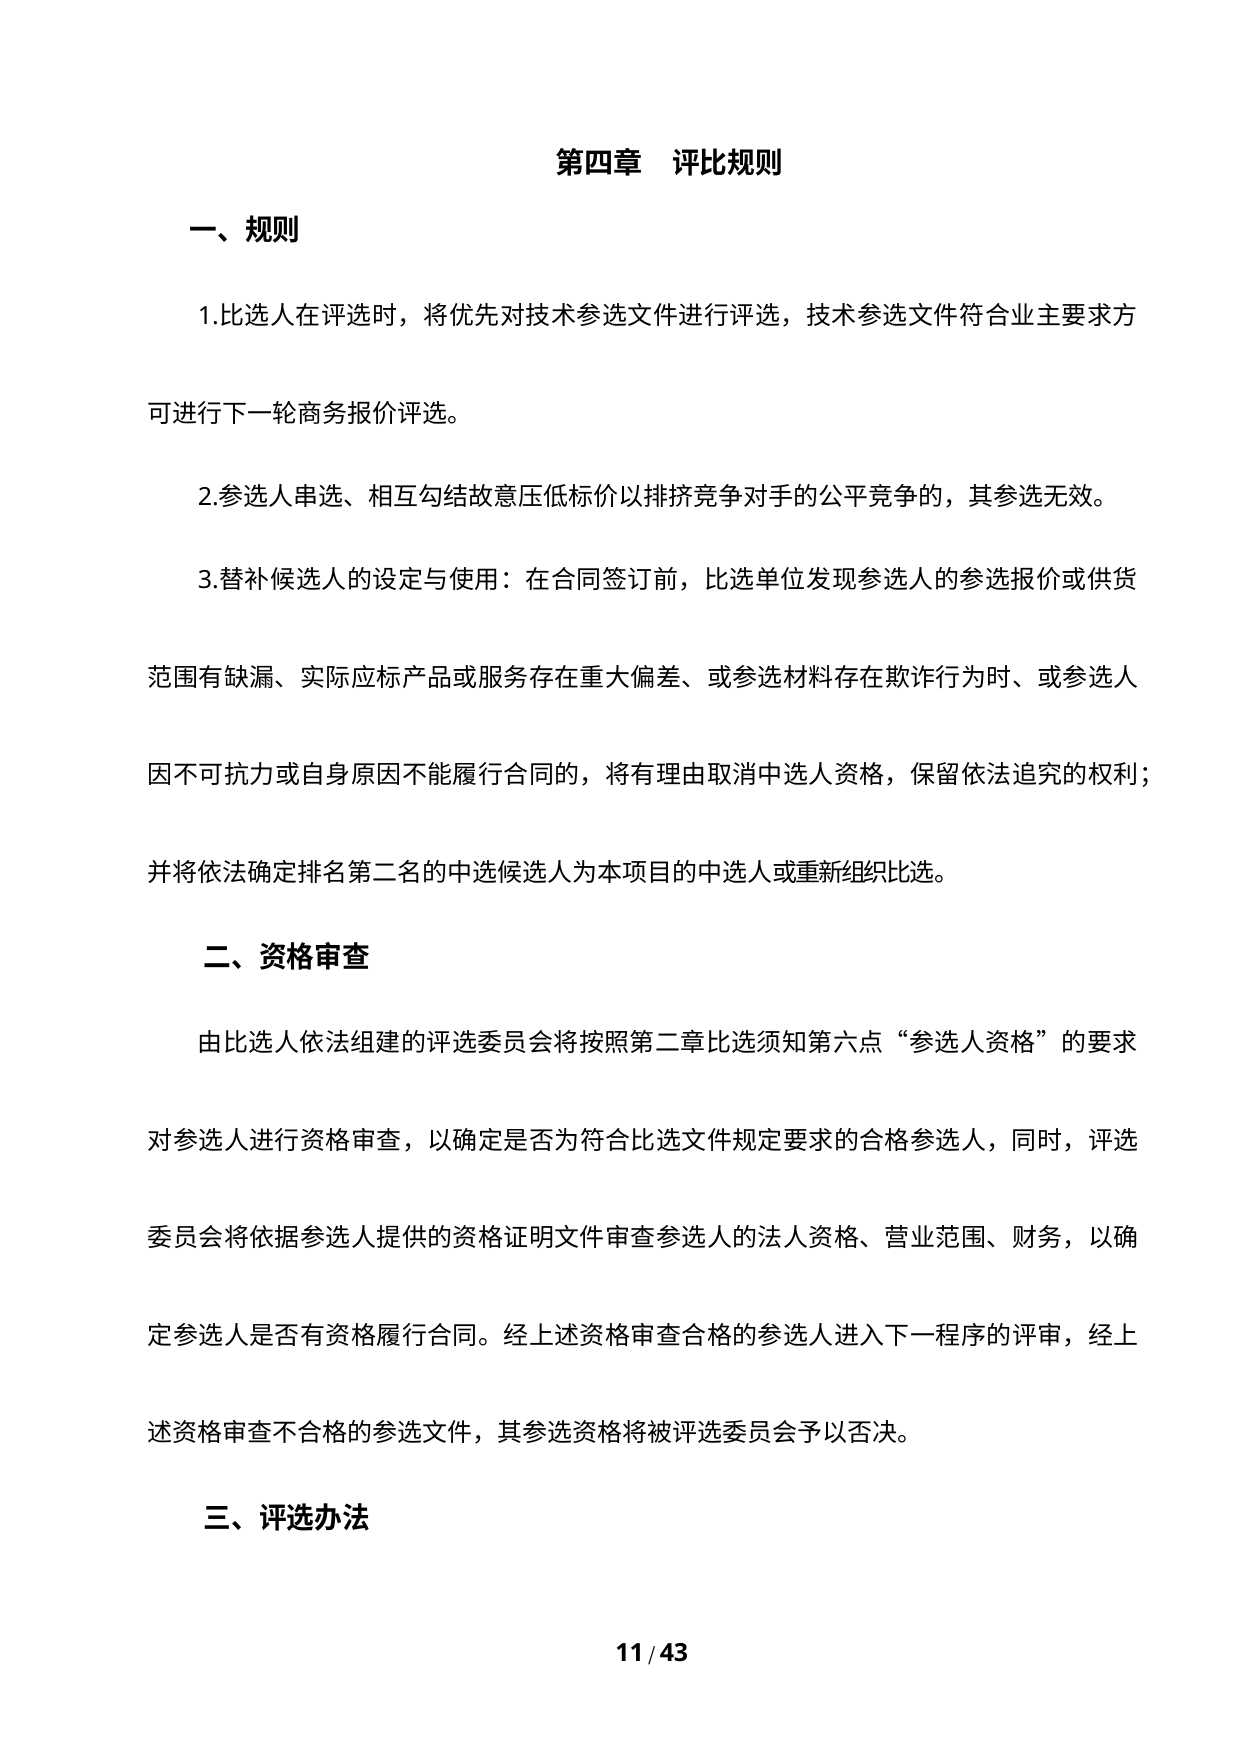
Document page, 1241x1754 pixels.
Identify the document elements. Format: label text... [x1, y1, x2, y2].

text 一、规则 [148, 195, 1152, 260]
text 二、资格审查 [148, 922, 1152, 987]
text 3.替补候选人的设定与使用：在合同签订前，比选单位发现参选人的参选报价或供货范围有缺漏、实际应标产品或服务存在重大偏差、或参选材料存在欺诈行为时、或参选人因不可抗力或自身原因不能履行合同的，将有理由取消中选人资格，保留依法追究的权利；并将依法确定排名第二名的中选候选人为本项目的中选人或重新组织比选。 [148, 545, 1139, 903]
subtitle 第四章 评比规则 [186, 129, 1152, 194]
text 由比选人依法组建的评选委员会将按照第二章比选须知第六点“参选人资格”的要求对参选人进行资格审查，以确定是否为符合比选文件规定要求的合格参选人，同时，评选委员会将依据参选人提供的资格证明文件审查参选人的法人资格、营业范围、财务，以确定参选人是否有资格履行合同。经上述资格审查合格的参选人进入下一程序的评审，经上述资格审查不合格的参选文件，其参选资格将被评选委员会予以否决。 [148, 1008, 1139, 1463]
text 2.参选人串选、相互勾结故意压低标价以排挤竞争对手的公平竞争的，其参选无效。 [148, 462, 1139, 527]
text 三、评选办法 [148, 1483, 1152, 1548]
text 1.比选人在评选时，将优先对技术参选文件进行评选，技术参选文件符合业主要求方可进行下一轮商务报价评选。 [148, 281, 1139, 444]
